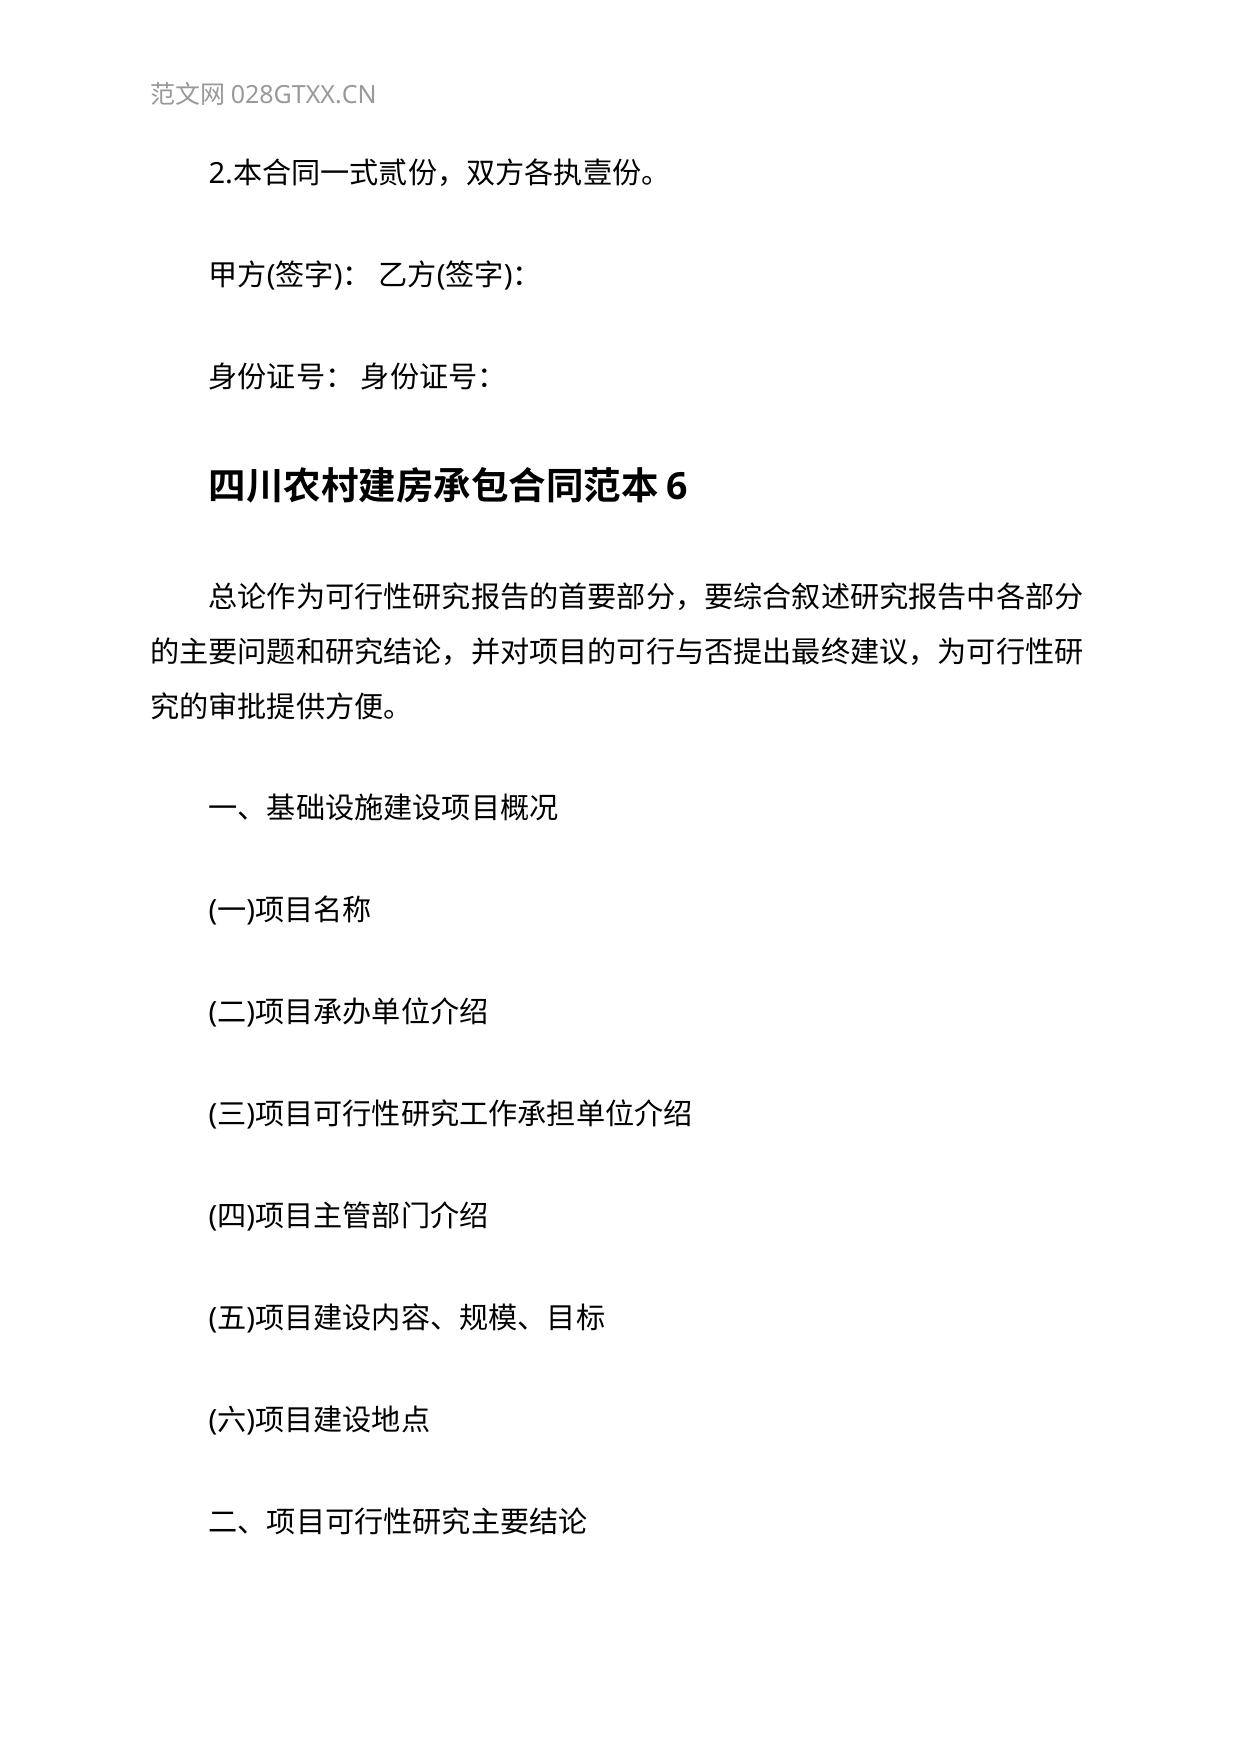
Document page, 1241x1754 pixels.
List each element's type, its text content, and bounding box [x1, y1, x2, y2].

text 2.本合同一式贰份，双方各执壹份。 [150, 150, 1090, 192]
text (二)项目承办单位介绍 [150, 989, 1090, 1031]
text 身份证号： 身份证号： [150, 354, 1090, 396]
text 二、项目可行性研究主要结论 [150, 1498, 1090, 1541]
text (一)项目名称 [150, 887, 1090, 929]
text (六)项目建设地点 [150, 1397, 1090, 1439]
text (三)项目可行性研究工作承担单位介绍 [150, 1091, 1090, 1133]
text 一、基础设施建设项目概况 [150, 785, 1090, 827]
text 四川农村建房承包合同范本6 [150, 456, 1090, 510]
text (五)项目建设内容、规模、目标 [150, 1294, 1090, 1337]
text 总论作为可行性研究报告的首要部分，要综合叙述研究报告中各部分的主要问题和研究结论，并对项目的可行与否提出最终建议，为可行性研究的审批提供方便。 [150, 573, 1090, 725]
text (四)项目主管部门介绍 [150, 1193, 1090, 1235]
text 甲方(签字)： 乙方(签字)： [150, 252, 1090, 294]
